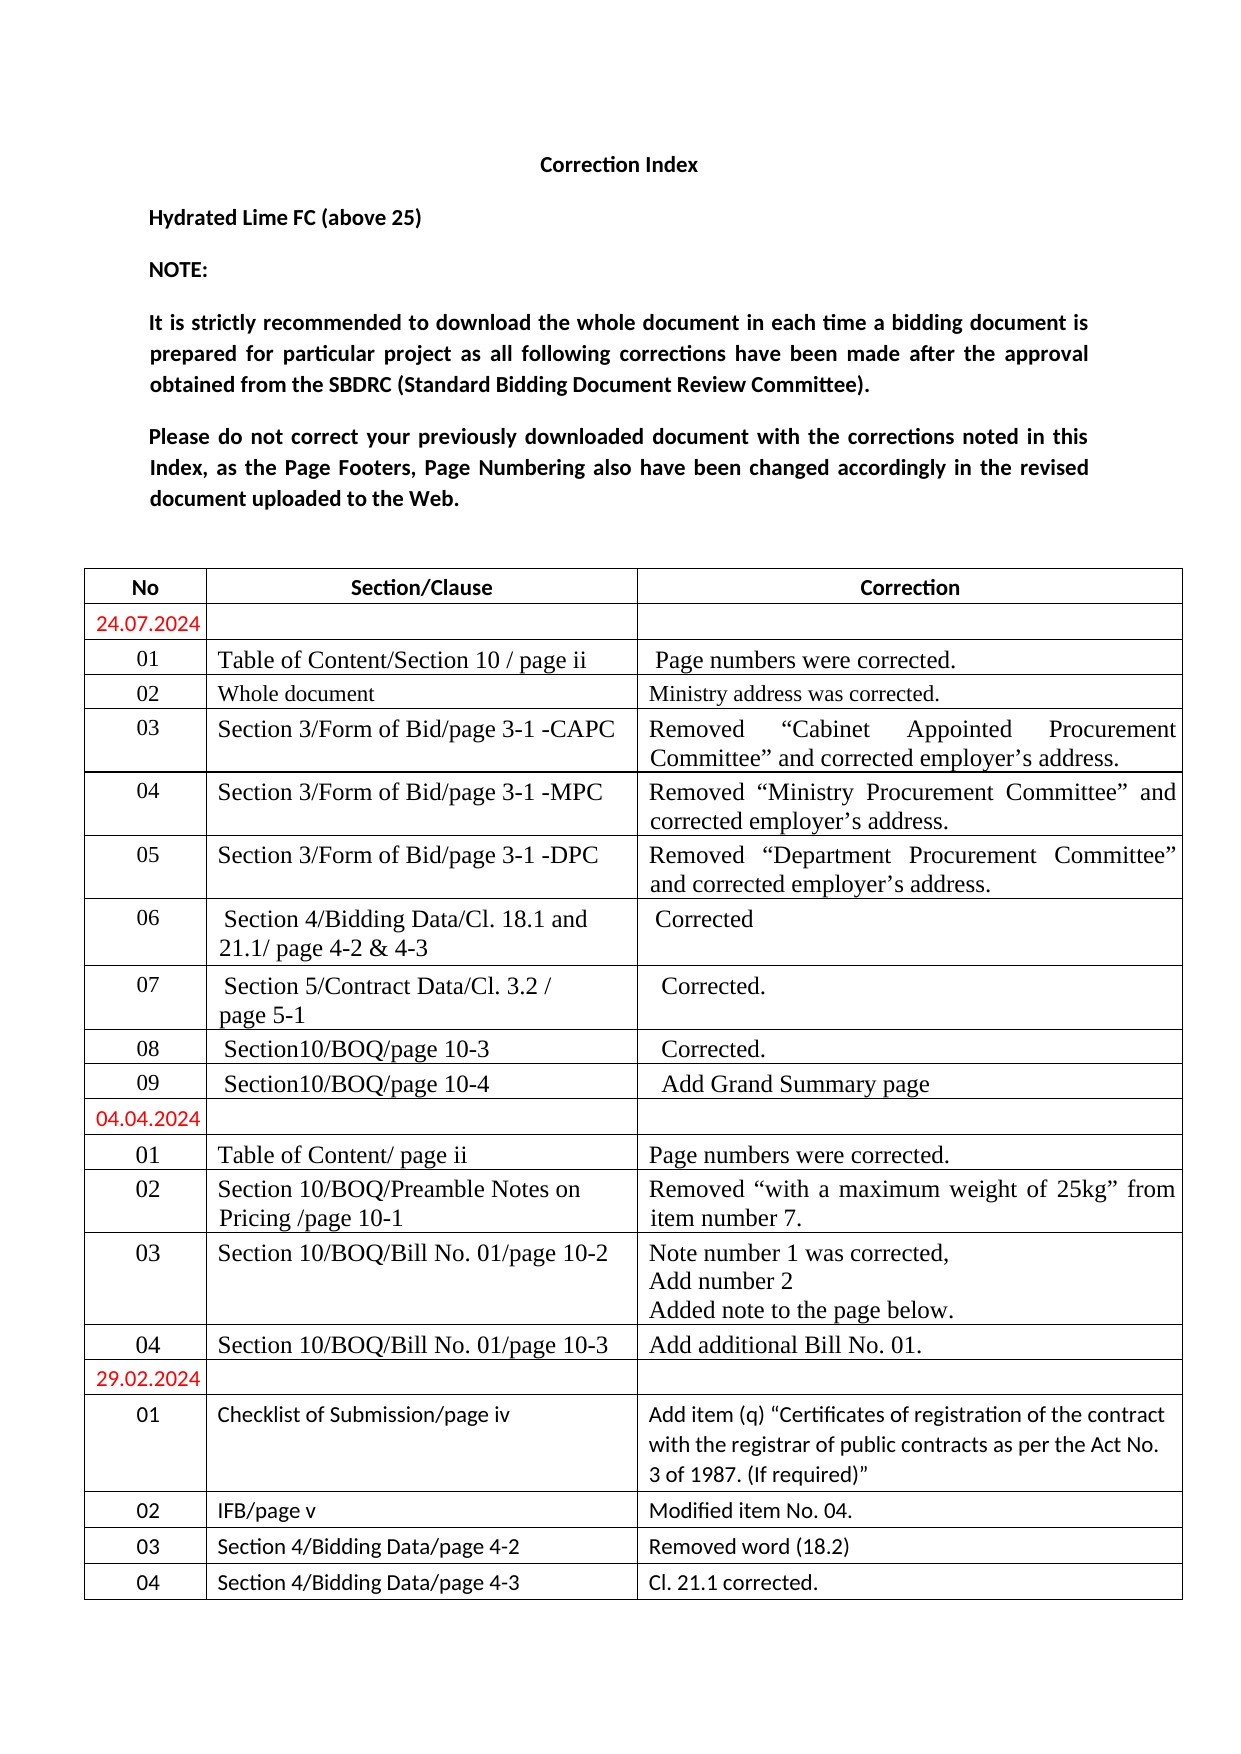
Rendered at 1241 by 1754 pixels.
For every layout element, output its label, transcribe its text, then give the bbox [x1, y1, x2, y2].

table_cell Removed “Department Procurement Committee” and corrected employer’s address. [638, 836, 1182, 898]
table_cell 05 [85, 836, 206, 898]
table_cell Table of Content/Section 10 / page ii [207, 640, 637, 674]
table_cell Removed “with a maximum weight of 25kg” from item number 7. [638, 1170, 1182, 1232]
table_cell [207, 1099, 637, 1134]
table_cell Note number 1 was corrected, Add number 2 Added note to the page below. [638, 1233, 1182, 1324]
table_cell [638, 604, 1182, 639]
table_cell [638, 1360, 1182, 1394]
table_cell Section 10/BOQ/Bill No. 01/page 10-2 [207, 1233, 637, 1324]
table_cell Section 4/Bidding Data/page 4-2 [207, 1528, 637, 1563]
table_cell 04 [85, 1564, 206, 1598]
table_cell Page numbers were corrected. [638, 1135, 1182, 1168]
table_cell Removed word (18.2) [638, 1528, 1182, 1563]
table_cell Ministry address was corrected. [638, 675, 1182, 708]
table_cell 03 [85, 709, 206, 771]
table_cell Section 3/Form of Bid/page 3-1 -DPC [207, 836, 637, 898]
table_cell [207, 1360, 637, 1394]
table_cell 07 [85, 966, 206, 1029]
table_cell 04.04.2024 [85, 1099, 206, 1134]
table_cell 24.07.2024 [85, 604, 206, 639]
table_cell Section 10/BOQ/Bill No. 01/page 10-3 [207, 1325, 637, 1358]
table_cell 03 [85, 1528, 206, 1563]
table_header No [85, 569, 206, 603]
table_cell 04 [85, 773, 206, 835]
table_cell Section 3/Form of Bid/page 3-1 -CAPC [207, 709, 637, 771]
table_cell [638, 1099, 1182, 1134]
table_header Section/Clause [207, 569, 637, 603]
table_cell Cl. 21.1 corrected. [638, 1564, 1182, 1598]
table_cell Section10/BOQ/page 10-4 [207, 1064, 637, 1098]
table_cell Add additional Bill No. 01. [638, 1325, 1182, 1358]
table_cell Section 5/Contract Data/Cl. 3.2 / page 5-1 [207, 966, 637, 1029]
table_cell [207, 604, 637, 639]
table_cell Section 10/BOQ/Preamble Notes on Pricing /page 10-1 [207, 1170, 637, 1232]
text Hydrated Lime FC (above 25) [148, 203, 1090, 231]
table_cell 02 [85, 1492, 206, 1527]
table_cell IFB/page v [207, 1492, 637, 1527]
table_cell 09 [85, 1064, 206, 1098]
table_cell Modified item No. 04. [638, 1492, 1182, 1527]
table_cell Add Grand Summary page [638, 1064, 1182, 1098]
text NOTE: [148, 255, 1090, 283]
table_cell Whole document [207, 675, 637, 708]
text Please do not correct your previously downloaded document with the corrections noted in this Index, as the Page Footers, Page Numbering also have been changed accordingly in the revised document uploaded to the Web. [148, 422, 1090, 513]
table_cell Corrected. [638, 966, 1182, 1029]
table_cell 01 [85, 1395, 206, 1491]
table_cell Corrected [638, 899, 1182, 965]
table_cell 04 [85, 1325, 206, 1358]
table_cell Removed “Cabinet Appointed Procurement Committee” and corrected employer’s address. [638, 709, 1182, 771]
table_cell Add item (q) “Certificates of registration of the contract with the registrar of public contracts as per the Act No. 3 of 1987. (If required)” [638, 1395, 1182, 1491]
text It is strictly recommended to download the whole document in each time a bidding document is prepared for particular project as all following corrections have been made after the approval obtained from the SBDRC (Standard Bidding Document Review Committee). [148, 308, 1090, 398]
table_cell 03 [85, 1233, 206, 1324]
table_cell Table of Content/ page ii [207, 1135, 637, 1168]
table_cell Corrected. [638, 1030, 1182, 1063]
table_cell 01 [85, 640, 206, 674]
table_cell 02 [85, 1170, 206, 1232]
table_cell Removed “Ministry Procurement Committee” and corrected employer’s address. [638, 773, 1182, 835]
text Correction Index [148, 150, 1090, 178]
table_cell Section10/BOQ/page 10-3 [207, 1030, 637, 1063]
table_cell 01 [85, 1135, 206, 1168]
table_cell Section 4/Bidding Data/page 4-3 [207, 1564, 637, 1598]
table_cell 02 [85, 675, 206, 708]
table_cell 29.02.2024 [85, 1360, 206, 1394]
table_cell Page numbers were corrected. [638, 640, 1182, 674]
table_cell Section 3/Form of Bid/page 3-1 -MPC [207, 773, 637, 835]
table_cell Checklist of Submission/page iv [207, 1395, 637, 1491]
table_cell 06 [85, 899, 206, 965]
table_cell 08 [85, 1030, 206, 1063]
table_cell Section 4/Bidding Data/Cl. 18.1 and 21.1/ page 4-2 & 4-3 [207, 899, 637, 965]
table_header Correction [638, 569, 1182, 603]
